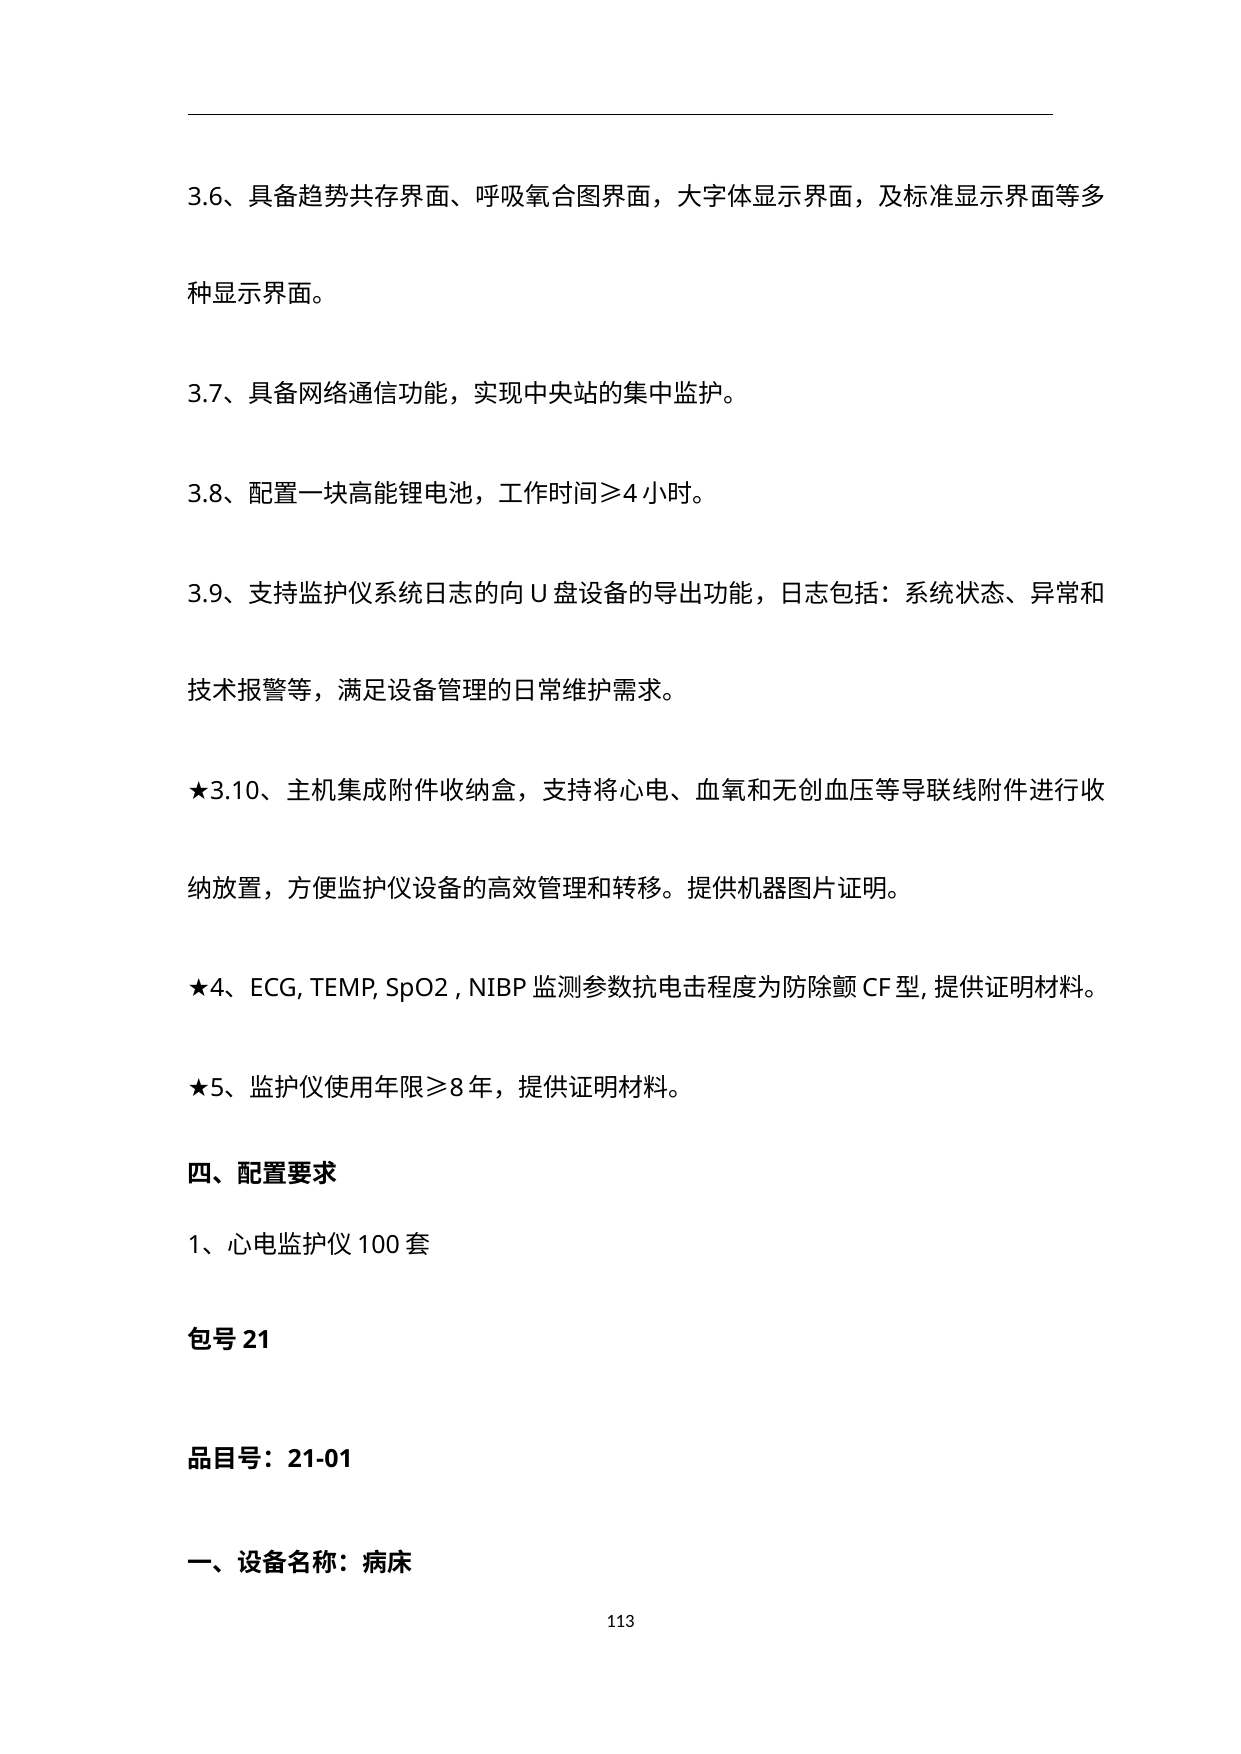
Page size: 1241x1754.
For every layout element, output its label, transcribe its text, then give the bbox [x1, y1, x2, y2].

subtitle 品目号：21-01 [187, 1424, 1053, 1489]
list ★5、监护仪使用年限≥8年，提供证明材料。 [187, 1053, 1053, 1118]
text 四、配置要求 [187, 1153, 1053, 1189]
text 1、心电监护仪100套 [187, 1224, 1053, 1260]
list ★4、ECG, TEMP, SpO2 , NIBP监测参数抗电击程度为防除颤CF型, 提供证明材料。 [187, 953, 1106, 1018]
text 一、设备名称：病床 [187, 1543, 1053, 1579]
list ★3.10、主机集成附件收纳盒，支持将心电、血氧和无创血压等导联线附件进行收纳放置，方便监护仪设备的高效管理和转移。提供机器图片证明。 [187, 756, 1106, 919]
list 3.8、配置一块高能锂电池，工作时间≥4小时。 [187, 459, 1106, 524]
list 3.7、具备网络通信功能，实现中央站的集中监护。 [187, 359, 1106, 424]
subtitle 包号21 [187, 1306, 1053, 1371]
list 3.6、具备趋势共存界面、呼吸氧合图界面，大字体显示界面，及标准显示界面等多种显示界面。 [187, 162, 1106, 324]
list 3.9、支持监护仪系统日志的向U盘设备的导出功能，日志包括：系统状态、异常和技术报警等，满足设备管理的日常维护需求。 [187, 559, 1106, 721]
